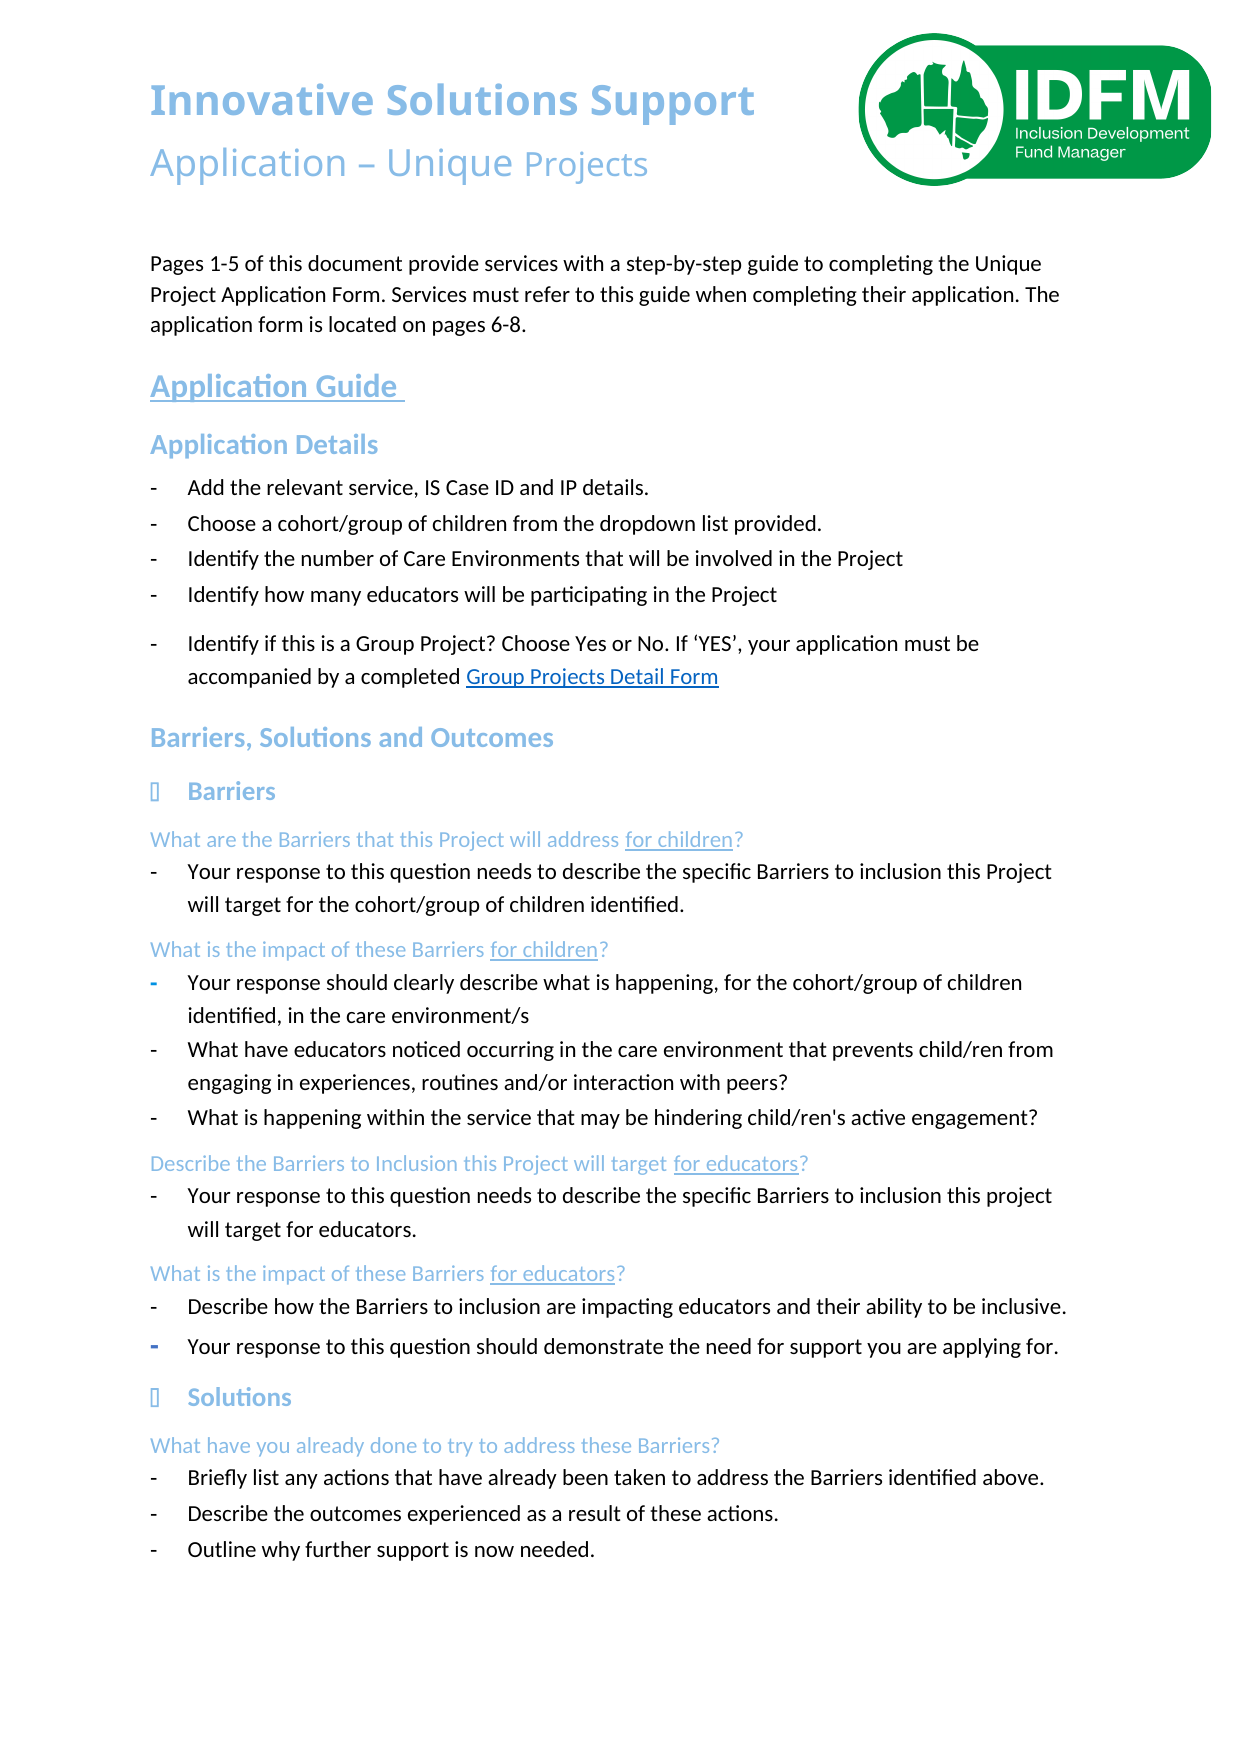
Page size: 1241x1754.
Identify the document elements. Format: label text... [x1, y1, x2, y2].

text Pages 1-5 of this document provide services with a step-by-step guide to completing the Unique Project Application Form. Services must refer to this guide when completing their application. The application form is located on pages 6-8. [150, 249, 1090, 338]
list Identify if this is a Group Project? Choose Yes or No. If ‘YES’, your application must be accompanied by a completed Group Projects Detail Form [150, 627, 1090, 690]
list Your response should clearly describe what is happening, for the cohort/group of children identified, in the care environment/s [150, 965, 1090, 1029]
list Your response to this question needs to describe the specific Barriers to inclusion this Project will target for the cohort/group of children identified. [150, 855, 1090, 918]
list Describe how the Barriers to inclusion are impacting educators and their ability to be inclusive. [150, 1289, 1090, 1321]
list What have educators noticed occurring in the care environment that prevents child/ren from engaging in experiences, routines and/or interaction with peers? [150, 1033, 1090, 1096]
text What have you already done to try to address these Barriers? [150, 1431, 1090, 1459]
text Describe the Barriers to Inclusion this Project will target for educators? [150, 1149, 1090, 1177]
list Identify the number of Care Environments that will be involved in the Project [150, 542, 1090, 574]
list Briefly list any actions that have already been taken to address the Barriers identified above. [150, 1461, 1090, 1492]
list Choose a cohort/group of children from the dropdown list provided. [150, 506, 1090, 538]
list Describe the outcomes experienced as a result of these actions. [150, 1497, 1090, 1528]
text Barriers, Solutions and Outcomes [150, 719, 1090, 755]
text What are the Barriers that this Project will address for children? [150, 825, 1090, 853]
text Application Details [150, 426, 1090, 461]
text What is the impact of these Barriers for educators? [150, 1259, 1090, 1287]
picture [858, 33, 1212, 186]
list Solutions [150, 1380, 1090, 1413]
list Identify how many educators will be participating in the Project [150, 578, 1090, 609]
text What is the impact of these Barriers for children? [150, 935, 1090, 963]
list Outline why further support is now needed. [150, 1533, 1090, 1564]
list Add the relevant service, IS Case ID and IP details. [150, 471, 1090, 502]
list Your response to this question needs to describe the specific Barriers to inclusion this project will target for educators. [150, 1179, 1090, 1243]
list Barriers [150, 774, 1090, 807]
list What is happening within the service that may be hindering child/ren's active engagement? [150, 1101, 1090, 1132]
list Your response to this question should demonstrate the need for support you are applying for. [150, 1326, 1090, 1362]
text Application Guide [150, 365, 1090, 406]
